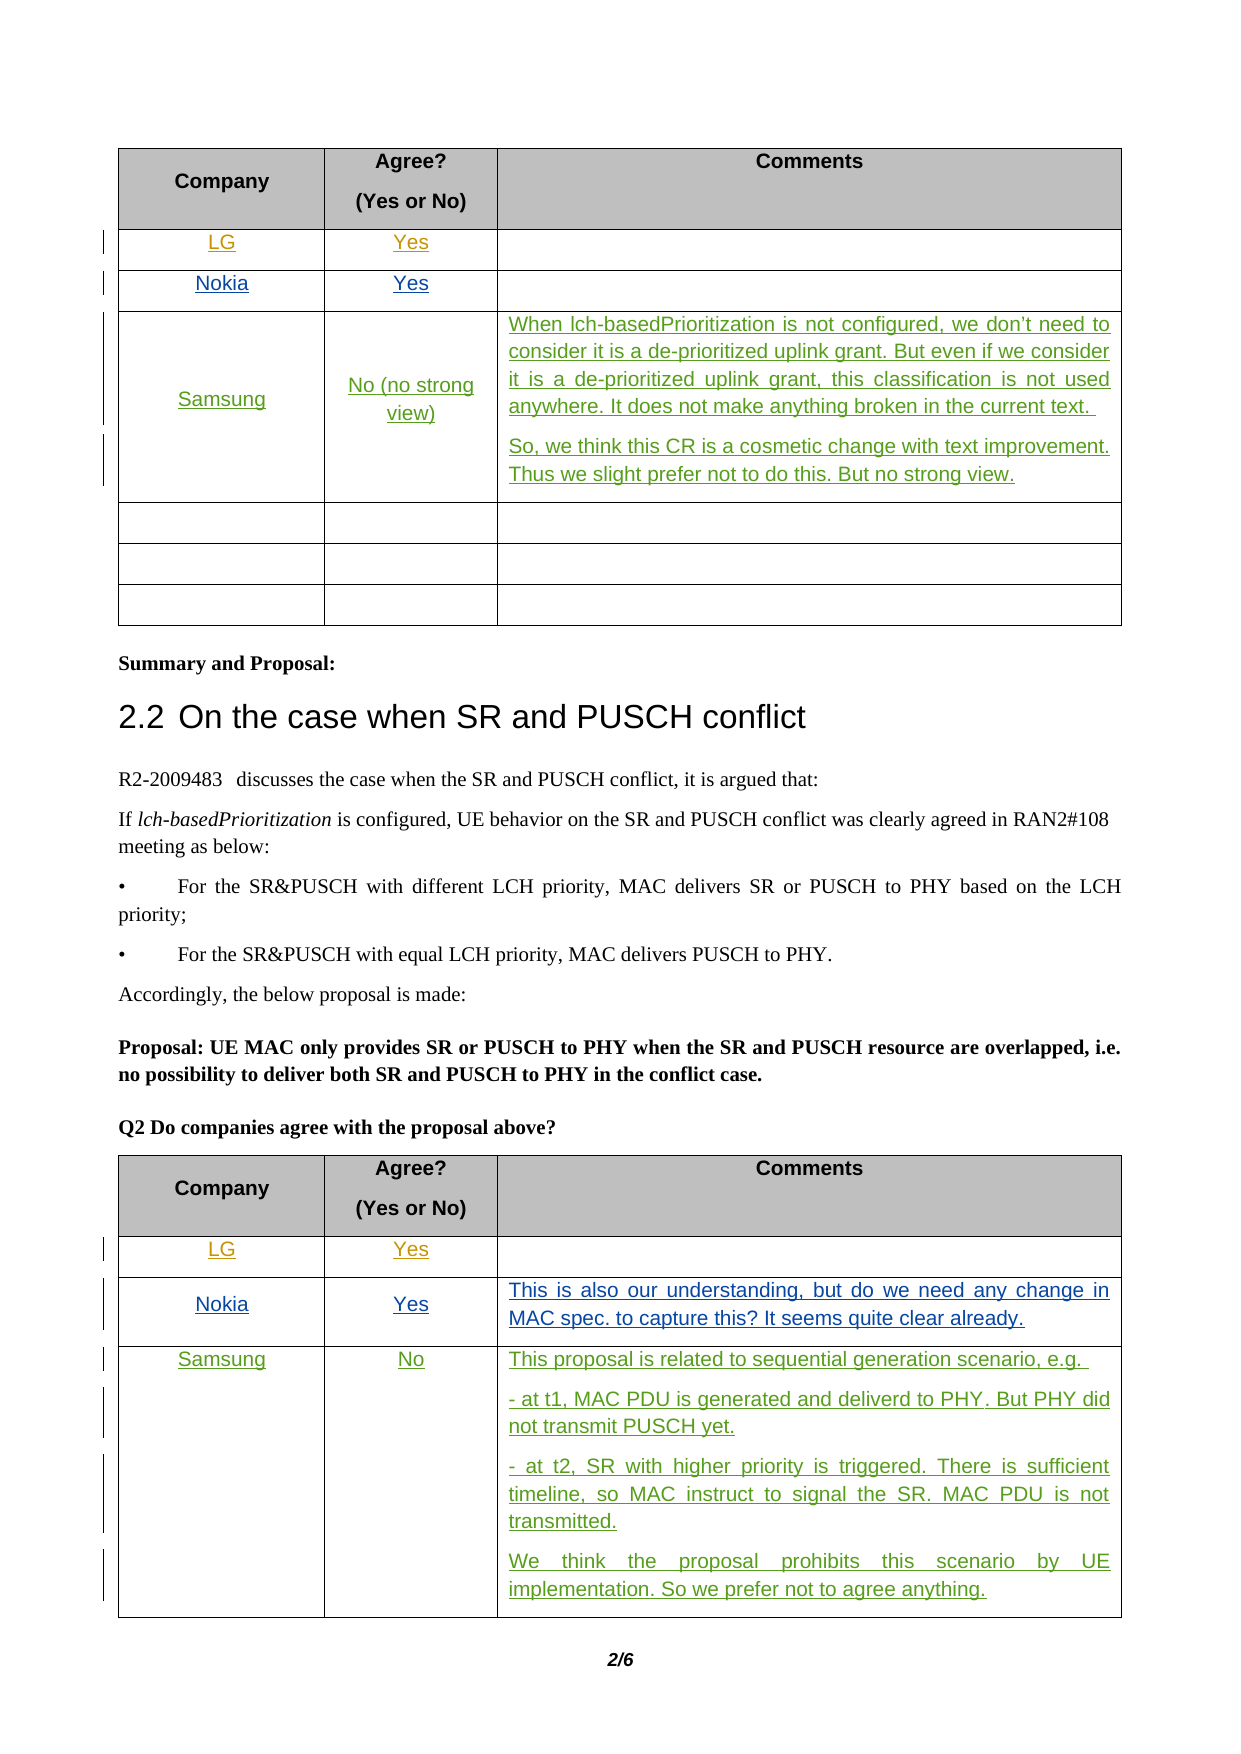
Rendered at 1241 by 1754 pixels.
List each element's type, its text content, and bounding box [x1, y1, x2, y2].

table_cell [498, 1278, 1121, 1346]
table_cell [325, 1347, 497, 1617]
table_cell [498, 503, 1121, 543]
text R2-2009483 discusses the case when the SR and PUSCH conflict, it is argued that: [118, 767, 1122, 791]
table_cell [498, 312, 1121, 502]
text Proposal: UE MAC only provides SR or PUSCH to PHY when the SR and PUSCH resource are overlapped, i.e. no possibility to deliver both SR and PUSCH to PHY in the conflict case. [118, 1035, 1122, 1086]
table_header Comments [498, 149, 1121, 229]
text • For the SR&PUSCH with equal LCH priority, MAC delivers PUSCH to PHY. [118, 942, 1122, 966]
table_cell [325, 230, 497, 270]
text Q2 Do companies agree with the proposal above? [118, 1115, 1122, 1139]
table_header Comments [498, 1156, 1121, 1236]
table_header Company [119, 1156, 324, 1236]
table_cell [119, 230, 324, 270]
table_cell [119, 1278, 324, 1346]
table_cell [325, 544, 497, 584]
table_cell [119, 503, 324, 543]
table_cell [119, 1347, 324, 1617]
table_header Agree? (Yes or No) [325, 1156, 497, 1236]
text If lch-basedPrioritization is configured, UE behavior on the SR and PUSCH conflict was clearly agreed in RAN2#108 meeting as below: [118, 807, 1122, 858]
table_cell [119, 544, 324, 584]
table_cell [498, 271, 1121, 311]
subtitle On the case when SR and PUSCH conflict [118, 697, 1122, 736]
table_cell [119, 1237, 324, 1277]
table_cell [325, 271, 497, 311]
table_cell [325, 585, 497, 625]
table_cell [498, 230, 1121, 270]
table_cell [119, 312, 324, 502]
table_cell [325, 312, 497, 502]
table_cell [498, 544, 1121, 584]
table_header Company [119, 149, 324, 229]
text Summary and Proposal: [118, 651, 1122, 675]
text Accordingly, the below proposal is made: [118, 982, 1122, 1006]
table_cell [498, 585, 1121, 625]
table_cell [498, 1347, 1121, 1617]
table_cell [325, 1237, 497, 1277]
text • For the SR&PUSCH with different LCH priority, MAC delivers SR or PUSCH to PHY based on the LCH priority; [118, 874, 1122, 926]
table_cell [119, 585, 324, 625]
table_cell [325, 1278, 497, 1346]
table_cell [498, 1237, 1121, 1277]
table_cell [119, 271, 324, 311]
table_header Agree? (Yes or No) [325, 149, 497, 229]
table_cell [325, 503, 497, 543]
